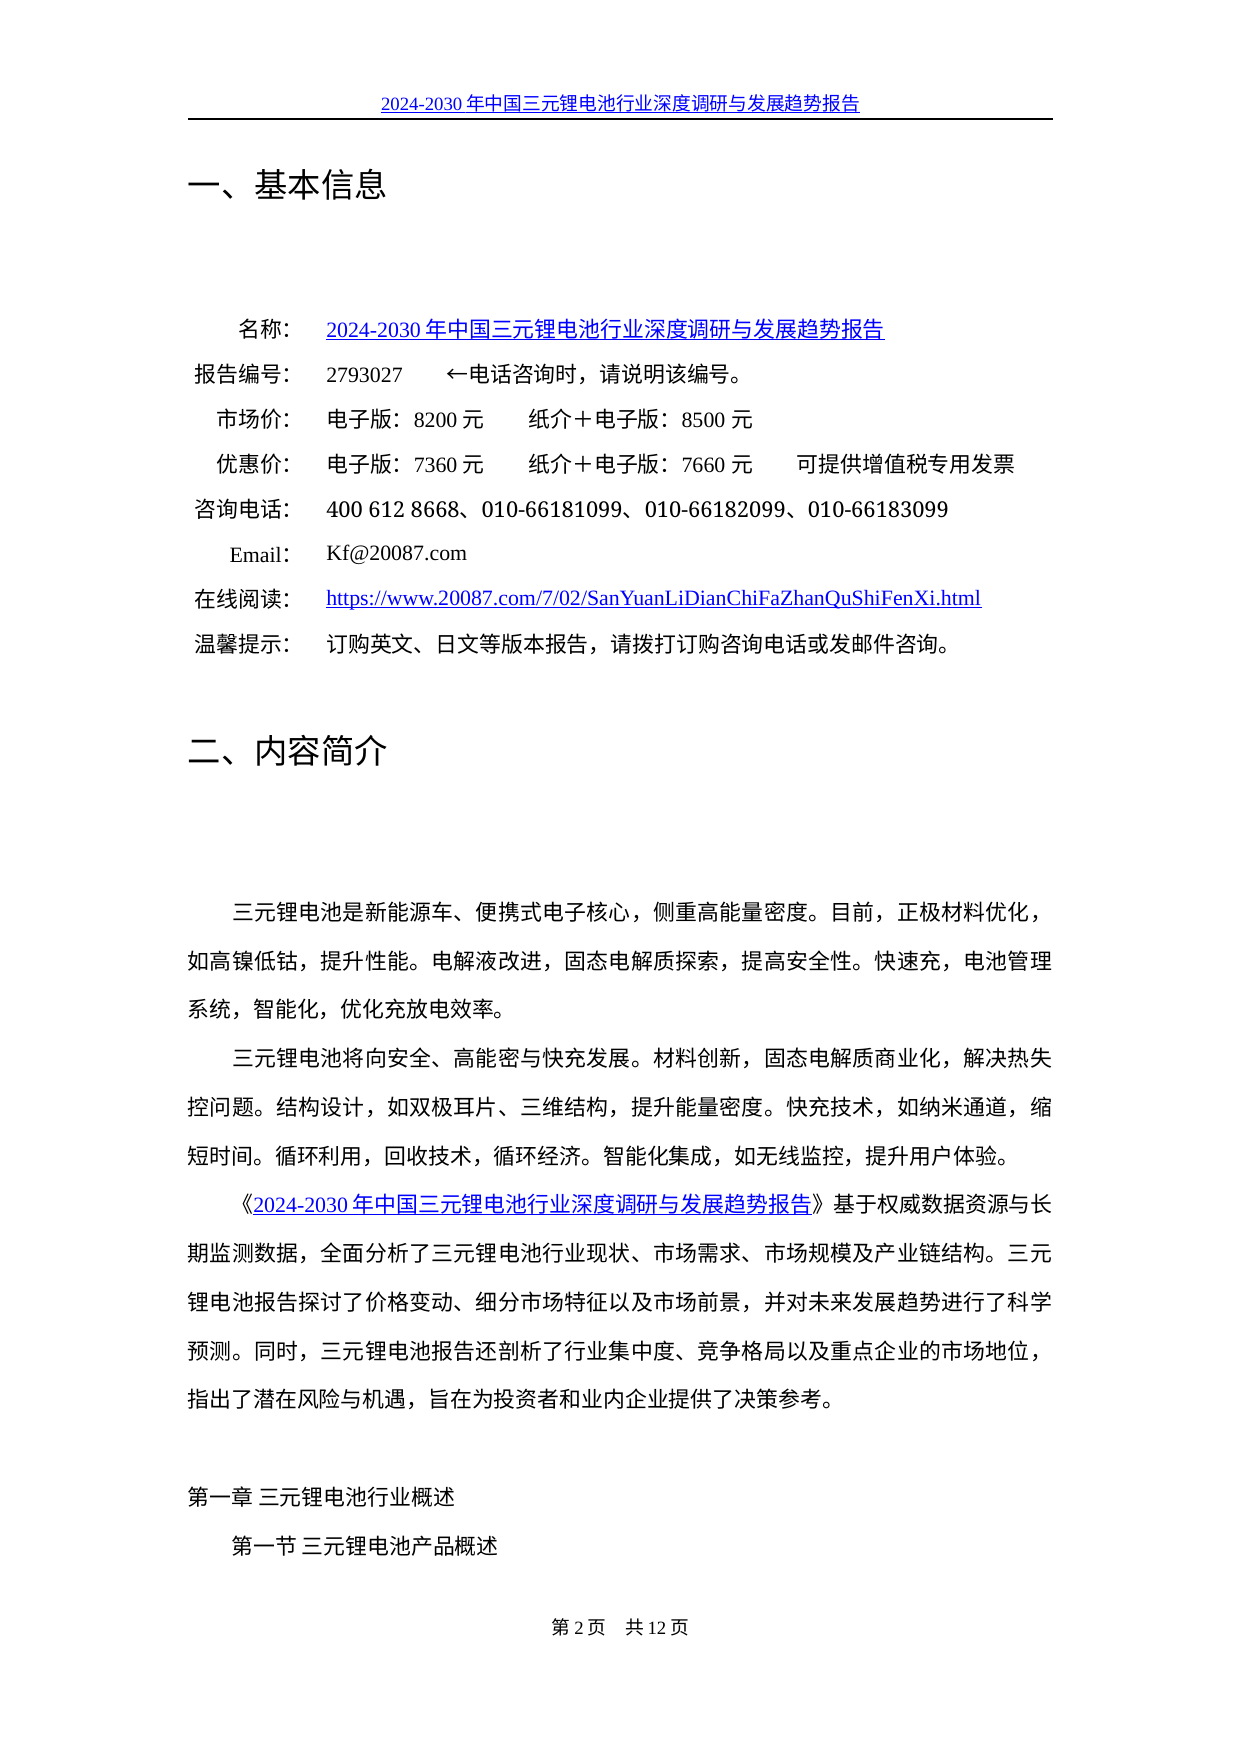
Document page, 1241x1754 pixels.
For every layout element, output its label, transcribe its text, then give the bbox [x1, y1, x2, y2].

table_cell 在线阅读： [167, 582, 315, 627]
table_cell Email： [167, 537, 315, 582]
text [187, 894, 1053, 1561]
table_header 2024-2030年中国三元锂电池行业深度调研与发展趋势报告 [315, 312, 1073, 357]
table_cell 优惠价： [167, 447, 315, 492]
table_cell 咨询电话： [167, 492, 315, 537]
title 二、内容简介 [187, 717, 1053, 782]
table_cell 2793027 ←电话咨询时，请说明该编号。 [315, 357, 1073, 402]
table_cell [315, 582, 1073, 627]
table_cell 电子版：8200 元 纸介＋电子版：8500 元 [315, 402, 1073, 447]
table_cell 市场价： [167, 402, 315, 447]
table_cell 电子版：7360 元 纸介＋电子版：7660 元 可提供增值税专用发票 [315, 447, 1073, 492]
table_cell 报告编号： [167, 357, 315, 402]
table_cell 订购英文、日文等版本报告，请拨打订购咨询电话或发邮件咨询。 [315, 627, 1073, 672]
title 一、基本信息 [187, 150, 1053, 215]
table_cell 400 612 8668、010-66181099、010-66182099、010-66183099 [315, 492, 1073, 537]
table_cell Kf@20087.com [315, 537, 1073, 582]
table_header 名称： [167, 312, 315, 357]
table_cell 温馨提示： [167, 627, 315, 672]
